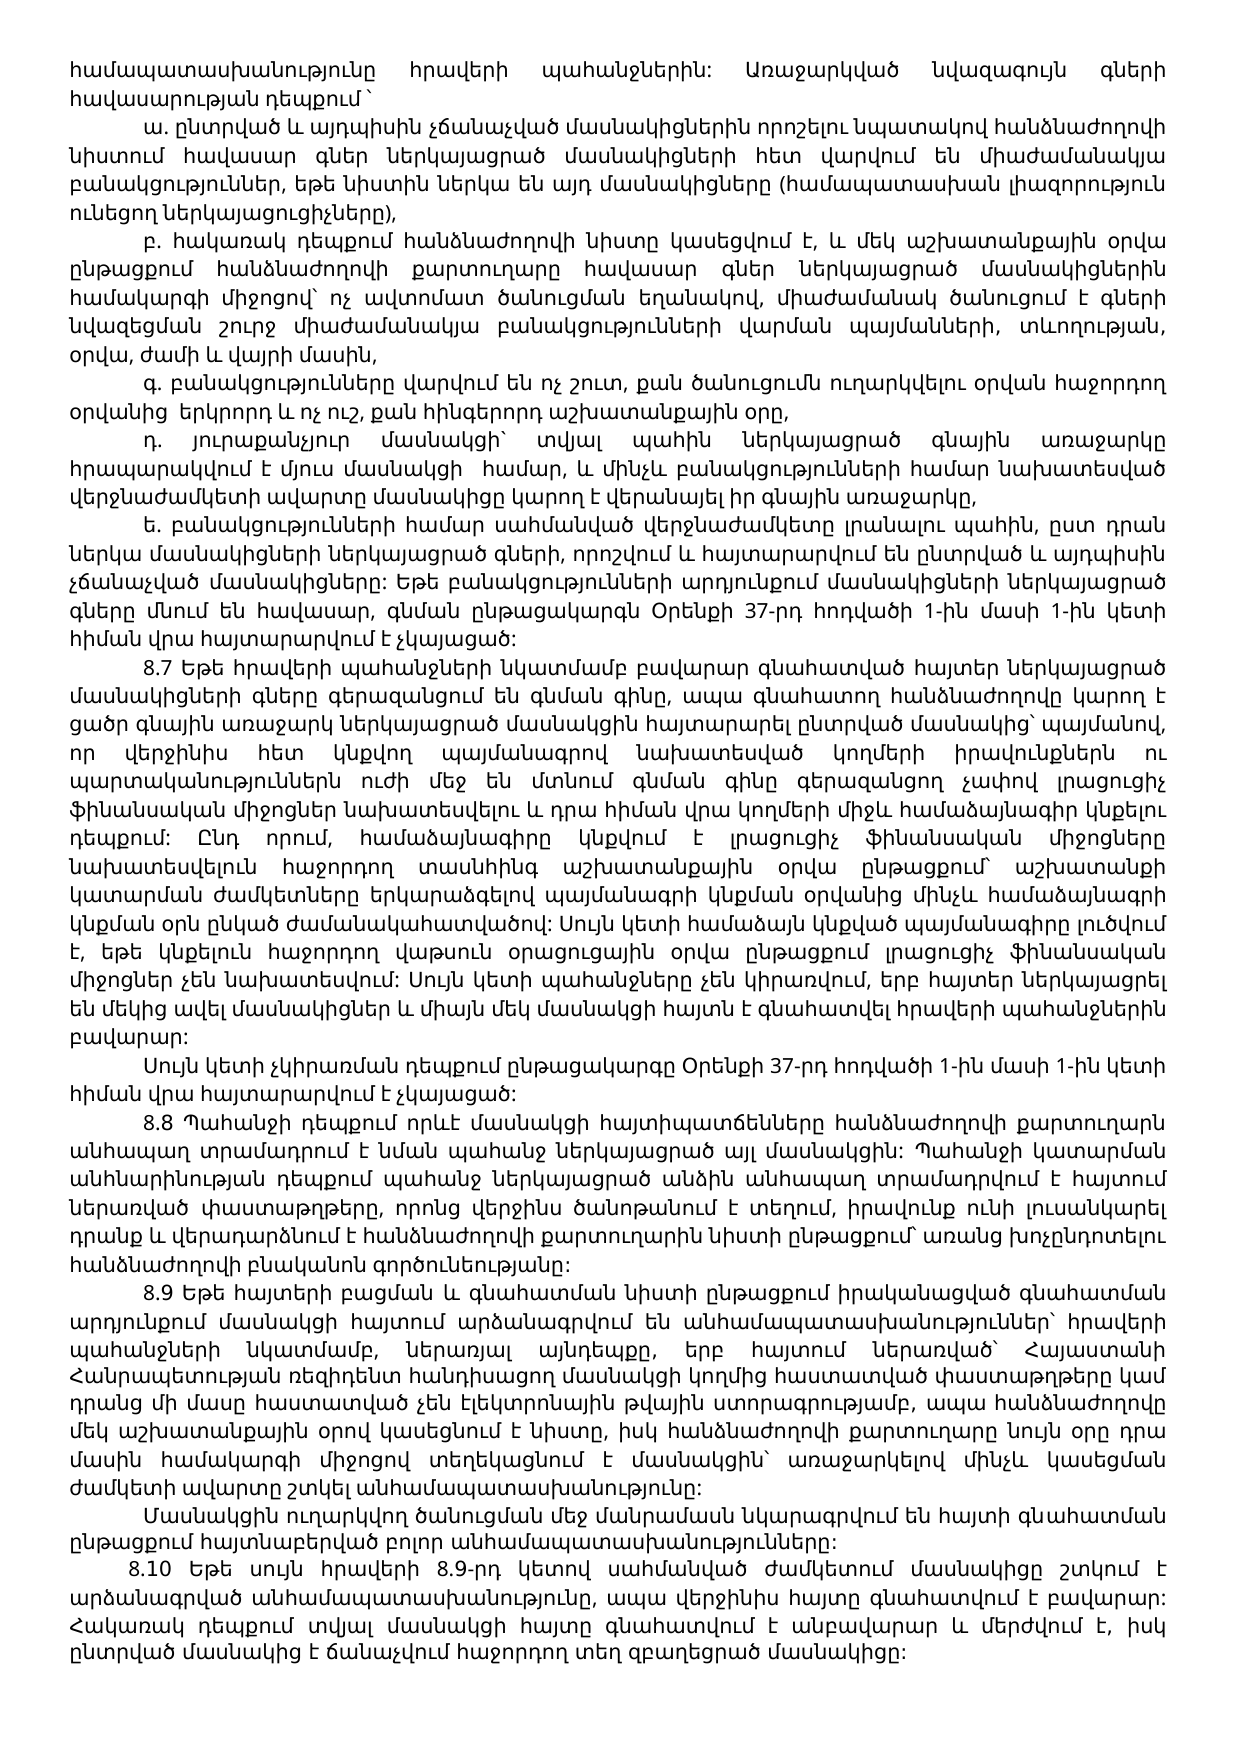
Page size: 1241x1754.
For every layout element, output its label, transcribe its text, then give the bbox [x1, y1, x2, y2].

text բ. հակառակ դեպքում հանձնաժողովի նիստը կասեցվում է, և մեկ աշխատանքային օրվա ընթացքում հանձնաժողովի քարտուղարը հավասար գներ ներկայացրած մասնակիցներին համակարգի միջոցով՝ ոչ ավտոմատ ծանուցման եղանակով, միաժամանակ ծանուցում է գների նվազեցման շուրջ միաժամանակյա բանակցությունների վարման պայմանների, տևողության, օրվա, ժամի և վայրի մասին, [69, 226, 1167, 368]
text ե. բանակցությունների համար սահմանված վերջնաժամկետը լրանալու պահին, ըստ դրան ներկա մասնակիցների ներկայացրած գների, որոշվում և հայտարարվում են ընտրված և այդպիսին չճանաչված մասնակիցները: Եթե բանակցությունների արդյունքում մասնակիցների ներկայացրած գները մնում են հավասար, գնման ընթացակարգն Օրենքի 37-րդ հոդվածի 1-ին մասի 1-ին կետի հիման վրա հայտարարվում է չկայացած: [69, 511, 1167, 653]
text դ. յուրաքանչյուր մասնակցի` տվյալ պահին ներկայացրած գնային առաջարկը հրապարակվում է մյուս մասնակցի համար, և մինչև բանակցությունների համար նախատեսված վերջնաժամկետի ավարտը մասնակիցը կարող է վերանայել իր գնային առաջարկը, [69, 425, 1167, 511]
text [69, 56, 1167, 112]
text 8.8 Պահանջի դեպքում որևէ մասնակցի հայտիպատճենները հանձնաժողովի քարտուղարն անհապաղ տրամադրում է նման պահանջ ներկայացրած այլ մասնակցին: Պահանջի կատարման անհնարինության դեպքում պահանջ ներկայացրած անձին անհապաղ տրամադրվում է հայտում ներառված փաստաթղթերը, որոնց վերջինս ծանոթանում է տեղում, իրավունք ունի լուսանկարել դրանք և վերադարձնում է հանձնաժողովի քարտուղարին նիստի ընթացքում՝ առանց խոչընդոտելու հանձնաժողովի բնականոն գործունեությանը: [69, 1108, 1167, 1278]
text Սույն կետի չկիրառման դեպքում ընթացակարգը Օրենքի 37-րդ հոդվածի 1-ին մասի 1-ին կետի հիման վրա հայտարարվում է չկայացած: [69, 1051, 1167, 1108]
text ա. ընտրված և այդպիսին չճանաչված մասնակիցներին որոշելու նպատակով հանձնաժողովի նիստում հավասար գներ ներկայացրած մասնակիցների հետ վարվում են միաժամանակյա բանակցություններ, եթե նիստին ներկա են այդ մասնակիցները (համապատասխան լիազորություն ունեցող ներկայացուցիչները), [69, 112, 1167, 226]
text 8.10 Եթե սույն հրավերի 8.9-րդ կետով սահմանված ժամկետում մասնակիցը շտկում է արձանագրված անհամապատասխանությունը, ապա վերջինիս հայտը գնահատվում է բավարար: Հակառակ դեպքում տվյալ մասնակցի հայտը գնահատվում է անբավարար և մերժվում է, իսկ ընտրված մասնակից է ճանաչվում հաջորդող տեղ զբաղեցրած մասնակիցը: [69, 1554, 1167, 1664]
text գ. բանակցությունները վարվում են ոչ շուտ, քան ծանուցումն ուղարկվելու օրվան հաջորդող օրվանից երկրորդ և ոչ ուշ, քան հինգերորդ աշխատանքային օրը, [69, 368, 1167, 425]
text 8.9 Եթե հայտերի բացման և գնահատման նիստի ընթացքում իրականացված գնահատման արդյունքում մասնակցի հայտում արձանագրվում են անհամապատասխանություններ՝ հրավերի պահանջների նկատմամբ, ներառյալ այնդեպքը, երբ հայտում ներառված՝ Հայաստանի Հանրապետության ռեզիդենտ հանդիսացող մասնակցի կողմից հաստատված փաստաթղթերը կամ դրանց մի մասը հաստատված չեն էլեկտրոնային թվային ստորագրությամբ, ապա հանձնաժողովը մեկ աշխատանքային օրով կասեցնում է նիստը, իսկ հանձնաժողովի քարտուղարը նույն օրը դրա մասին համակարգի միջոցով տեղեկացնում է մասնակցին՝ առաջարկելով մինչև կասեցման ժամկետի ավարտը շտկել անհամապատասխանությունը: [69, 1278, 1167, 1502]
text Մասնակցին ուղարկվող ծանուցման մեջ մանրամասն նկարագրվում են հայտի գնահատման ընթացքում հայտնաբերված բոլոր անհամապատասխանությունները: [69, 1502, 1167, 1554]
text 8.7 Եթե հրավերի պահանջների նկատմամբ բավարար գնահատված հայտեր ներկայացրած մասնակիցների գները գերազանցում են գնման գինը, ապա գնահատող հանձնաժողովը կարող է ցածր գնային առաջարկ ներկայացրած մասնակցին հայտարարել ընտրված մասնակից՝ պայմանով, որ վերջինիս հետ կնքվող պայմանագրով նախատեսված կողմերի իրավունքներն ու պարտականություններն ուժի մեջ են մտնում գնման գինը գերազանցող չափով լրացուցիչ ֆինանսական միջոցներ նախատեսվելու և դրա հիման վրա կողմերի միջև համաձայնագիր կնքելու դեպքում: Ընդ որում, համաձայնագիրը կնքվում է լրացուցիչ ֆինանսական միջոցները նախատեսվելուն հաջորդող տասնհինգ աշխատանքային օրվա ընթացքում՝ աշխատանքի կատարման ժամկետները երկարաձգելով պայմանագրի կնքման օրվանից մինչև համաձայնագրի կնքման օրն ընկած ժամանակահատվածով: Սույն կետի համաձայն կնքված պայմանագիրը լուծվում է, եթե կնքելուն հաջորդող վաթսուն օրացուցային օրվա ընթացքում լրացուցիչ ֆինանսական միջոցներ չեն նախատեսվում: Սույն կետի պահանջները չեն կիրառվում, երբ հայտեր ներկայացրել են մեկից ավել մասնակիցներ և միայն մեկ մասնակցի հայտն է գնահատվել հրավերի պահանջներին բավարար: [69, 653, 1167, 1051]
